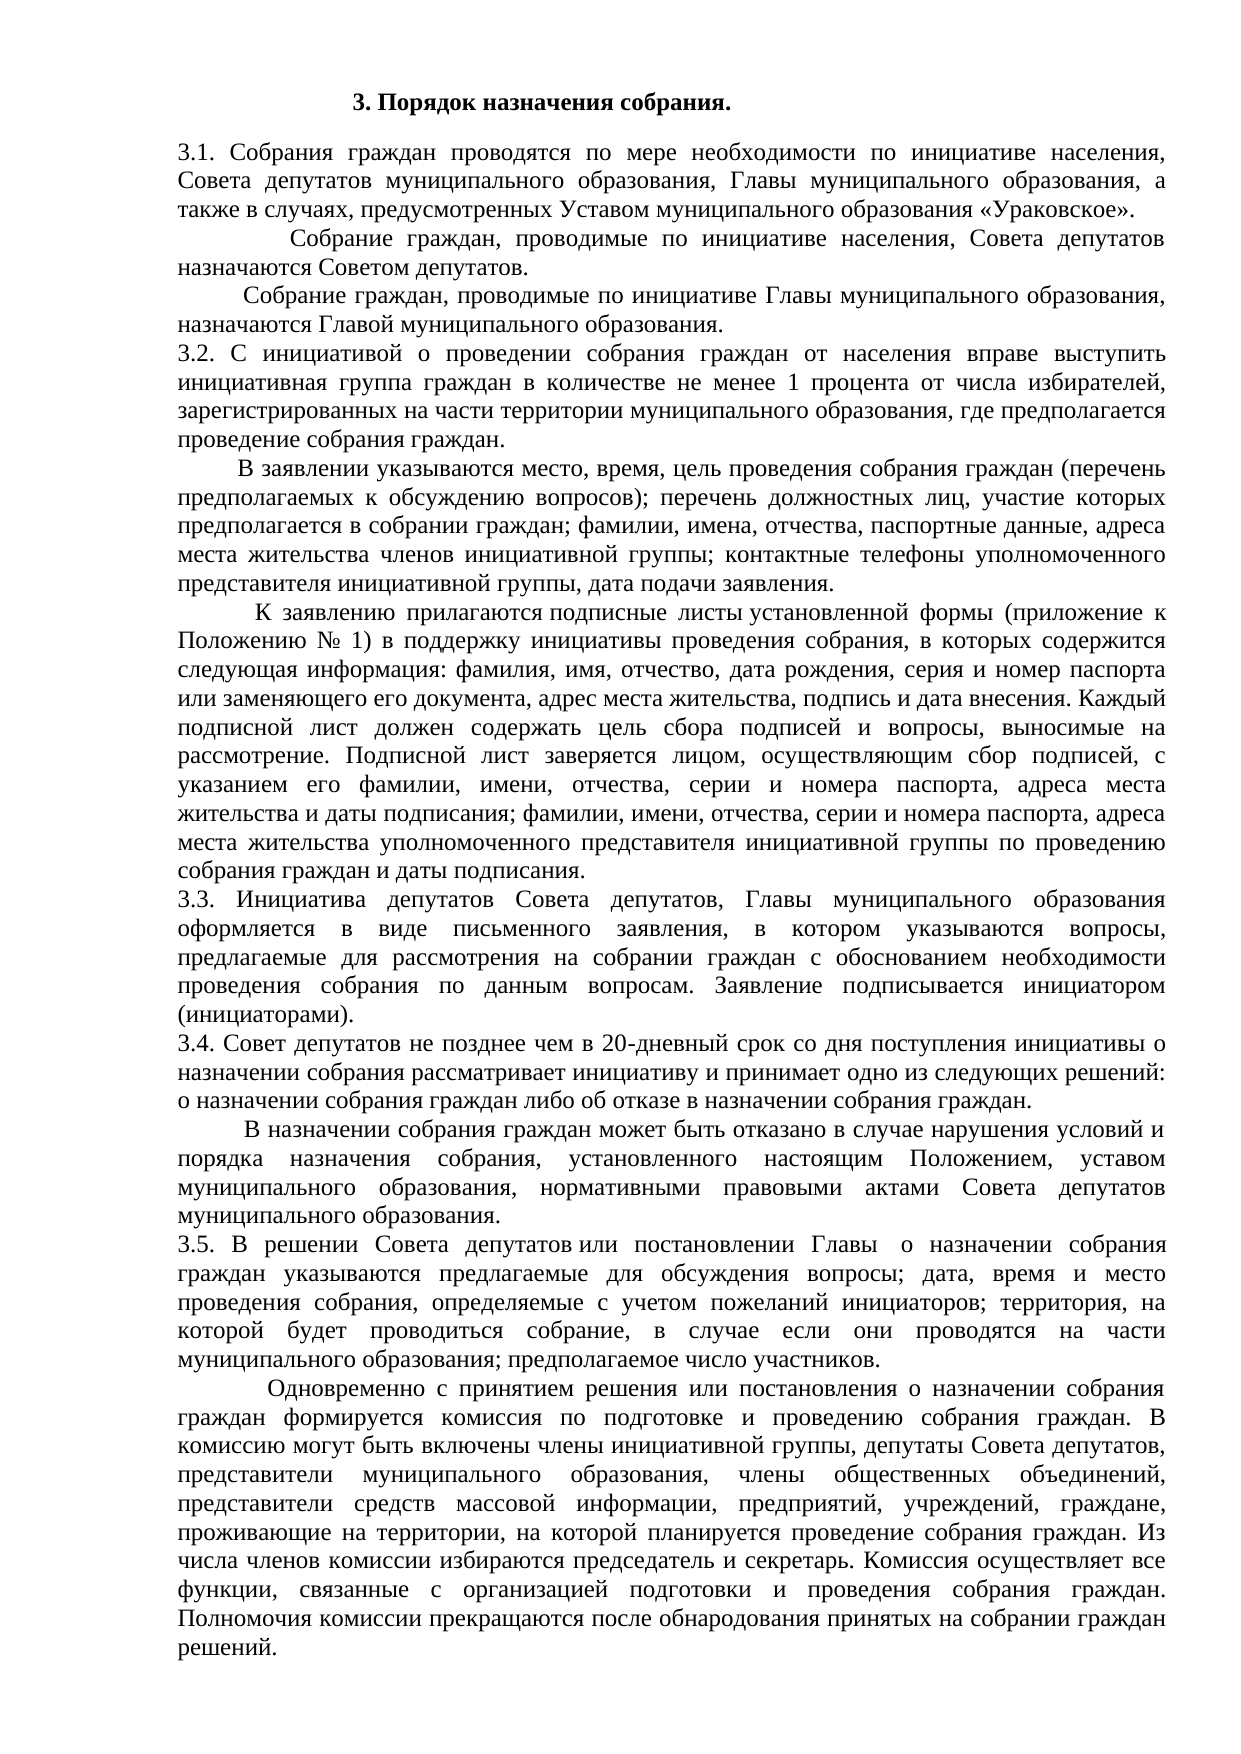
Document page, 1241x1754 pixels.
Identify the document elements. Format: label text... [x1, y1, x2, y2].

text Одновременно с принятием решения или постановления о назначении собрания граждан формируется комиссия по подготовке и проведению собрания граждан. В комиссию могут быть включены члены инициативной группы, депутаты Совета депутатов, представители муниципального образования, члены общественных объединений, представители средств массовой информации, предприятий, учреждений, граждане, проживающие на территории, на которой планируется проведение собрания граждан. Из числа членов комиссии избираются председатель и секретарь. Комиссия осуществляет все функции, связанные с организацией подготовки и проведения собрания граждан. Полномочия комиссии прекращаются после обнародования принятых на собрании граждан решений. [177, 1373, 1167, 1660]
text 3. Порядок назначения собрания. [177, 87, 1167, 116]
text 3.4. Совет депутатов не позднее чем в 20-дневный срок со дня поступления инициативы о назначении собрания рассматривает инициативу и принимает одно из следующих решений: о назначении собрания граждан либо об отказе в назначении собрания граждан. [177, 1028, 1167, 1114]
text 3.3. Инициатива депутатов Совета депутатов, Главы муниципального образования оформляется в виде письменного заявления, в котором указываются вопросы, предлагаемые для рассмотрения на собрании граждан с обоснованием необходимости проведения собрания по данным вопросам. Заявление подписывается инициатором (инициаторами). [177, 884, 1167, 1028]
text Собрание граждан, проводимые по инициативе населения, Совета депутатов назначаются Советом депутатов. [177, 223, 1167, 280]
text К заявлению прилагаются подписные листы установленной формы (приложение к Положению № 1) в поддержку инициативы проведения собрания, в которых содержится следующая информация: фамилия, имя, отчество, дата рождения, серия и номер паспорта или заменяющего его документа, адрес места жительства, подпись и дата внесения. Каждый подписной лист должен содержать цель сбора подписей и вопросы, выносимые на рассмотрение. Подписной лист заверяется лицом, осуществляющим сбор подписей, с указанием его фамилии, имени, отчества, серии и номера паспорта, адреса места жительства и даты подписания; фамилии, имени, отчества, серии и номера паспорта, адреса места жительства уполномоченного представителя инициативной группы по проведению собрания граждан и даты подписания. [177, 597, 1167, 884]
text Собрание граждан, проводимые по инициативе Главы муниципального образования, назначаются Главой муниципального образования. [177, 280, 1167, 338]
text В назначении собрания граждан может быть отказано в случае нарушения условий и порядка назначения собрания, установленного настоящим Положением, уставом муниципального образования, нормативными правовыми актами Совета депутатов муниципального образования. [177, 1114, 1167, 1229]
text 3.1. Собрания граждан проводятся по мере необходимости по инициативе населения, Совета депутатов муниципального образования, Главы муниципального образования, а также в случаях, предусмотренных Уставом муниципального образования «Ураковское». [177, 137, 1167, 223]
text 3.2. С инициативой о проведении собрания граждан от населения вправе выступить инициативная группа граждан в количестве не менее 1 процента от числа избирателей, зарегистрированных на части территории муниципального образования, где предполагается проведение собрания граждан. [177, 338, 1167, 453]
text 3.5. В решении Совета депутатов или постановлении Главы о назначении собрания граждан указываются предлагаемые для обсуждения вопросы; дата, время и место проведения собрания, определяемые с учетом пожеланий инициаторов; территория, на которой будет проводиться собрание, в случае если они проводятся на части муниципального образования; предполагаемое число участников. [177, 1229, 1167, 1373]
text В заявлении указываются место, время, цель проведения собрания граждан (перечень предполагаемых к обсуждению вопросов); перечень должностных лиц, участие которых предполагается в собрании граждан; фамилии, имена, отчества, паспортные данные, адреса места жительства членов инициативной группы; контактные телефоны уполномоченного представителя инициативной группы, дата подачи заявления. [177, 453, 1167, 597]
